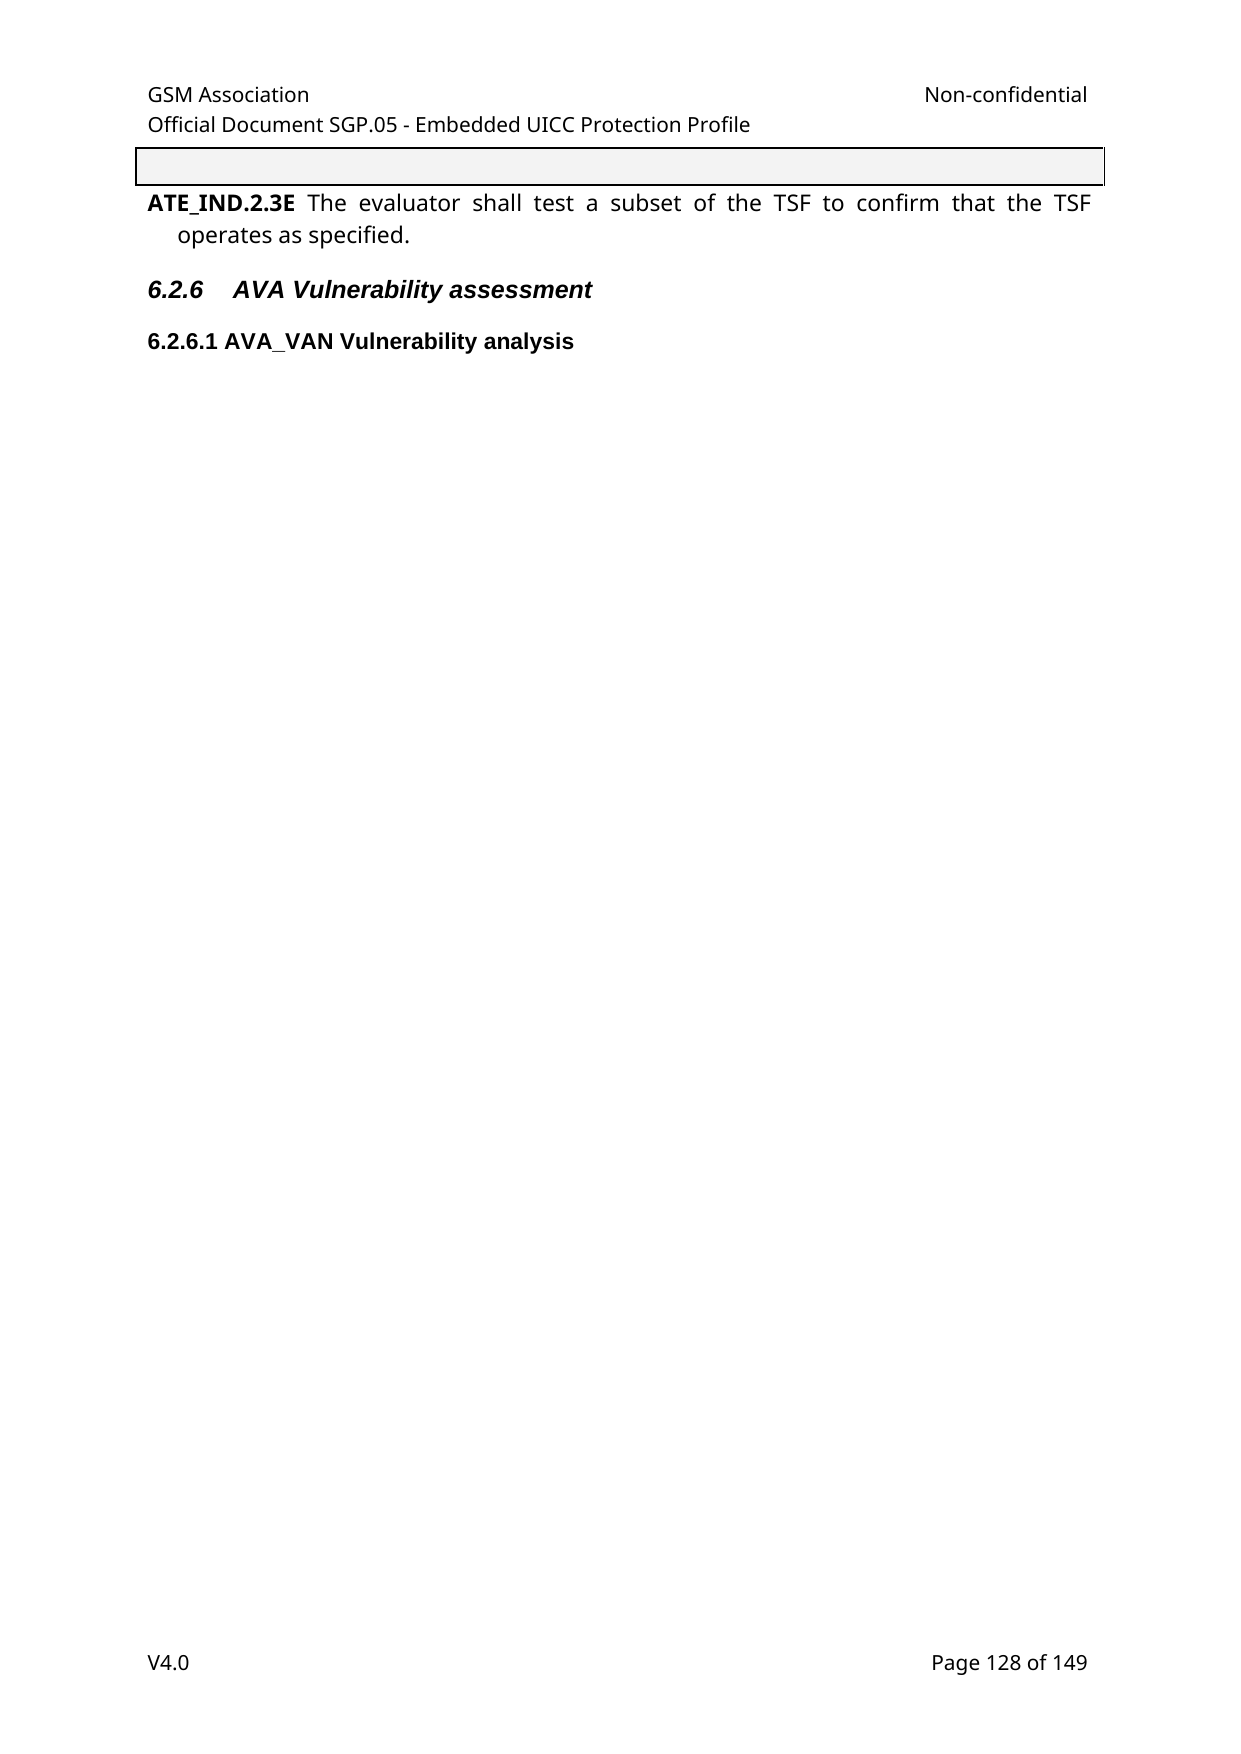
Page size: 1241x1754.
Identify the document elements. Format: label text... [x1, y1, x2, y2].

subtitle 6.2.6.1 AVA_VAN Vulnerability analysis [147, 328, 1092, 354]
text ATE_IND.2.3E The evaluator shall test a subset of the TSF to confirm that the TSF operates as specified. [147, 158, 1092, 250]
subtitle 6.2.6 AVA Vulnerability assessment [147, 275, 1092, 304]
